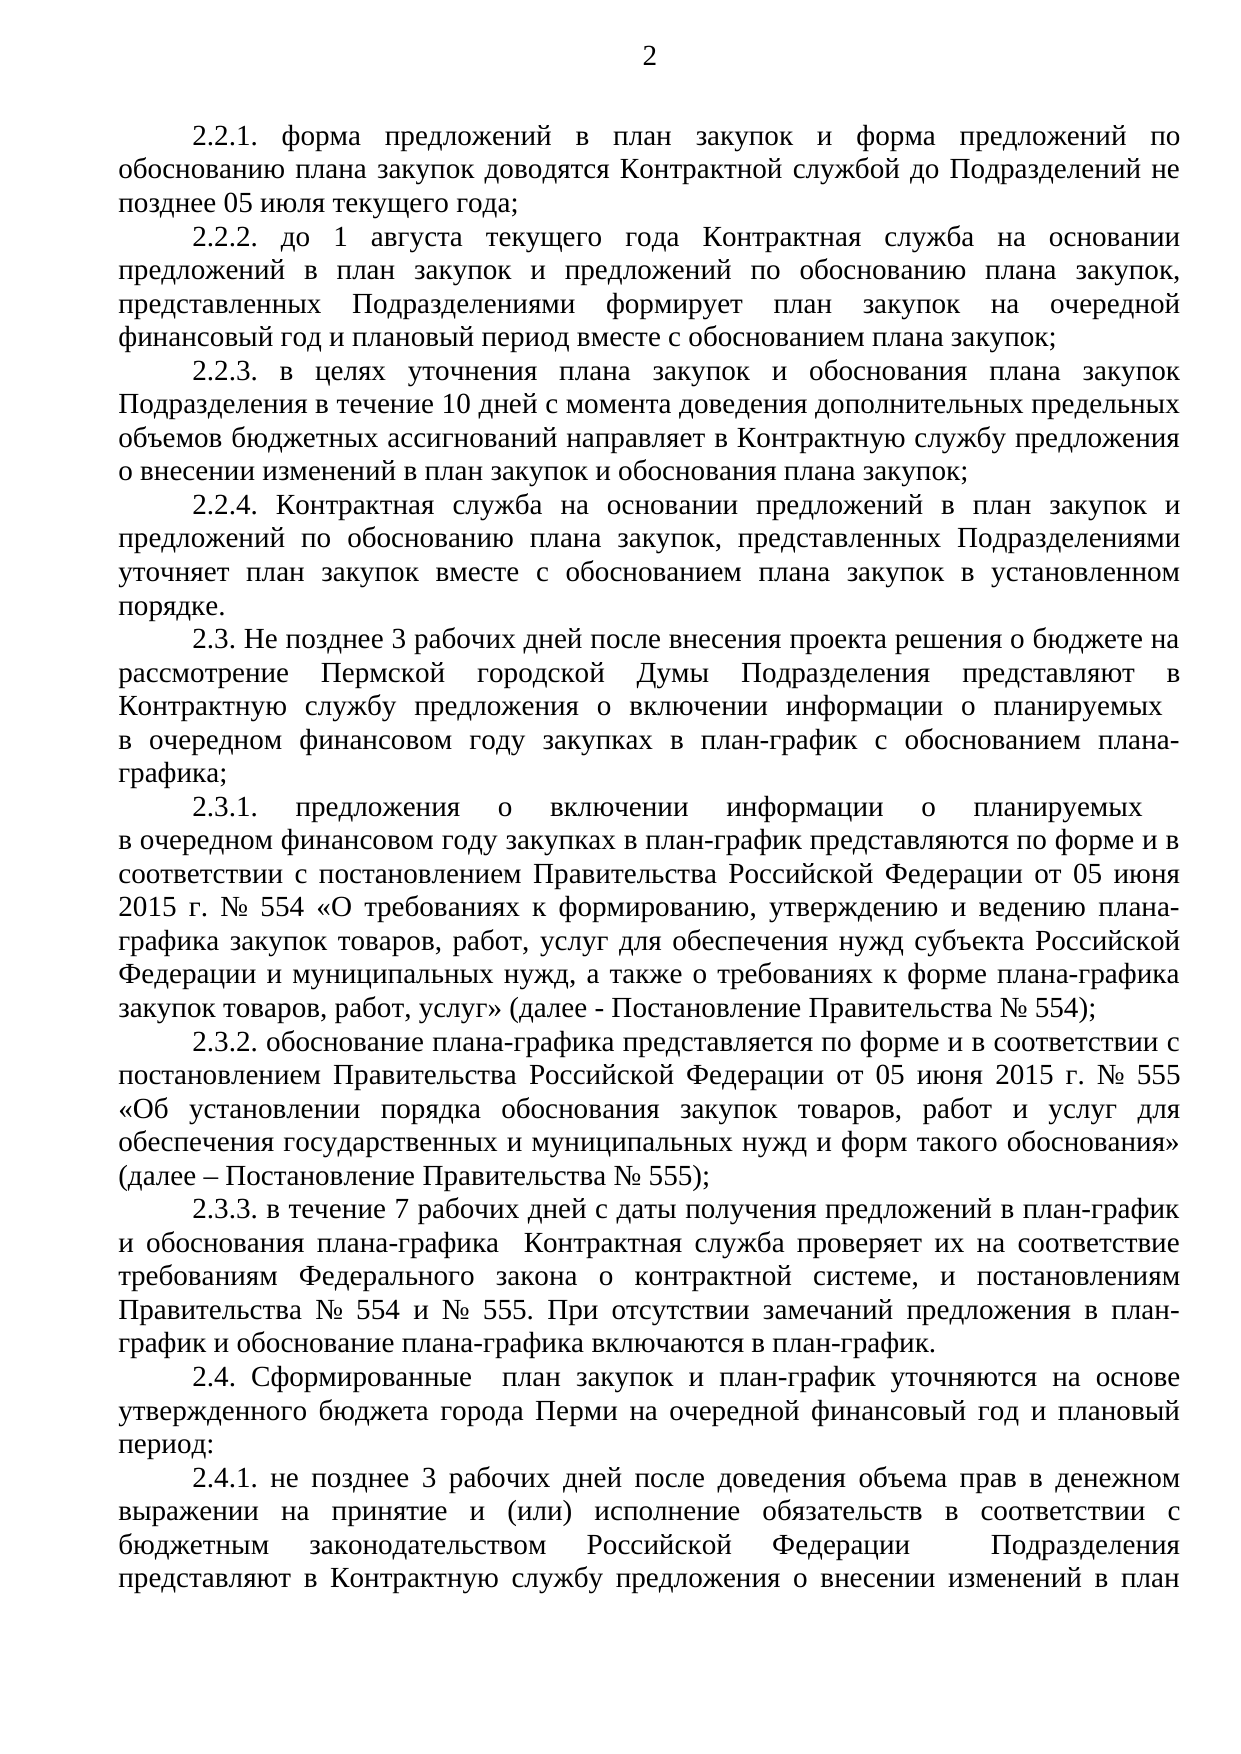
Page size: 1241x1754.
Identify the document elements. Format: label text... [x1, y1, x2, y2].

text 2.3.3. в течение 7 рабочих дней с даты получения предложений в план-график и обоснования плана-графика Контрактная служба проверяет их на соответствие требованиям Федерального закона о контрактной системе, и постановлениям Правительства № 554 и № 555. При отсутствии замечаний предложения в план-график и обоснование плана-графика включаются в план-график. [118, 1191, 1181, 1359]
text 2.3.1. предложения о включении информации о планируемых в очередном финансовом году закупках в план-график представляются по форме и в соответствии с постановлением Правительства Российской Федерации от 05 июня 2015 г. № 554 «О требованиях к формированию, утверждению и ведению плана-графика закупок товаров, работ, услуг для обеспечения нужд субъекта Российской Федерации и муниципальных нужд, а также о требованиях к форме плана-графика закупок товаров, работ, услуг» (далее - Постановление Правительства № 554); [118, 789, 1181, 1024]
text 2.3. Не позднее 3 рабочих дней после внесения проекта решения о бюджете на рассмотрение Пермской городской Думы Подразделения представляют в Контрактную службу предложения о включении информации о планируемых в очередном финансовом году закупках в план-график с обоснованием плана-графика; [118, 621, 1181, 789]
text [118, 1460, 1181, 1594]
text 2.2.1. форма предложений в план закупок и форма предложений по обоснованию плана закупок доводятся Контрактной службой до Подразделений не позднее 05 июля текущего года; [118, 118, 1181, 219]
text 2.3.2. обоснование плана-графика представляется по форме и в соответствии с постановлением Правительства Российской Федерации от 05 июня 2015 г. № 555 «Об установлении порядка обоснования закупок товаров, работ и услуг для обеспечения государственных и муниципальных нужд и форм такого обоснования» (далее – Постановление Правительства № 555); [118, 1024, 1181, 1191]
text 2.4. Сформированные план закупок и план-график уточняются на основе утвержденного бюджета города Перми на очередной финансовый год и плановый период: [118, 1359, 1181, 1460]
text 2.2.4. Контрактная служба на основании предложений в план закупок и предложений по обоснованию плана закупок, представленных Подразделениями уточняет план закупок вместе с обоснованием плана закупок в установленном порядке. [118, 487, 1181, 621]
text 2.2.3. в целях уточнения плана закупок и обоснования плана закупок Подразделения в течение 10 дней с момента доведения дополнительных предельных объемов бюджетных ассигнований направляет в Контрактную службу предложения о внесении изменений в план закупок и обоснования плана закупок; [118, 353, 1181, 487]
text 2.2.2. до 1 августа текущего года Контрактная служба на основании предложений в план закупок и предложений по обоснованию плана закупок, представленных Подразделениями формирует план закупок на очередной финансовый год и плановый период вместе с обоснованием плана закупок; [118, 219, 1181, 353]
